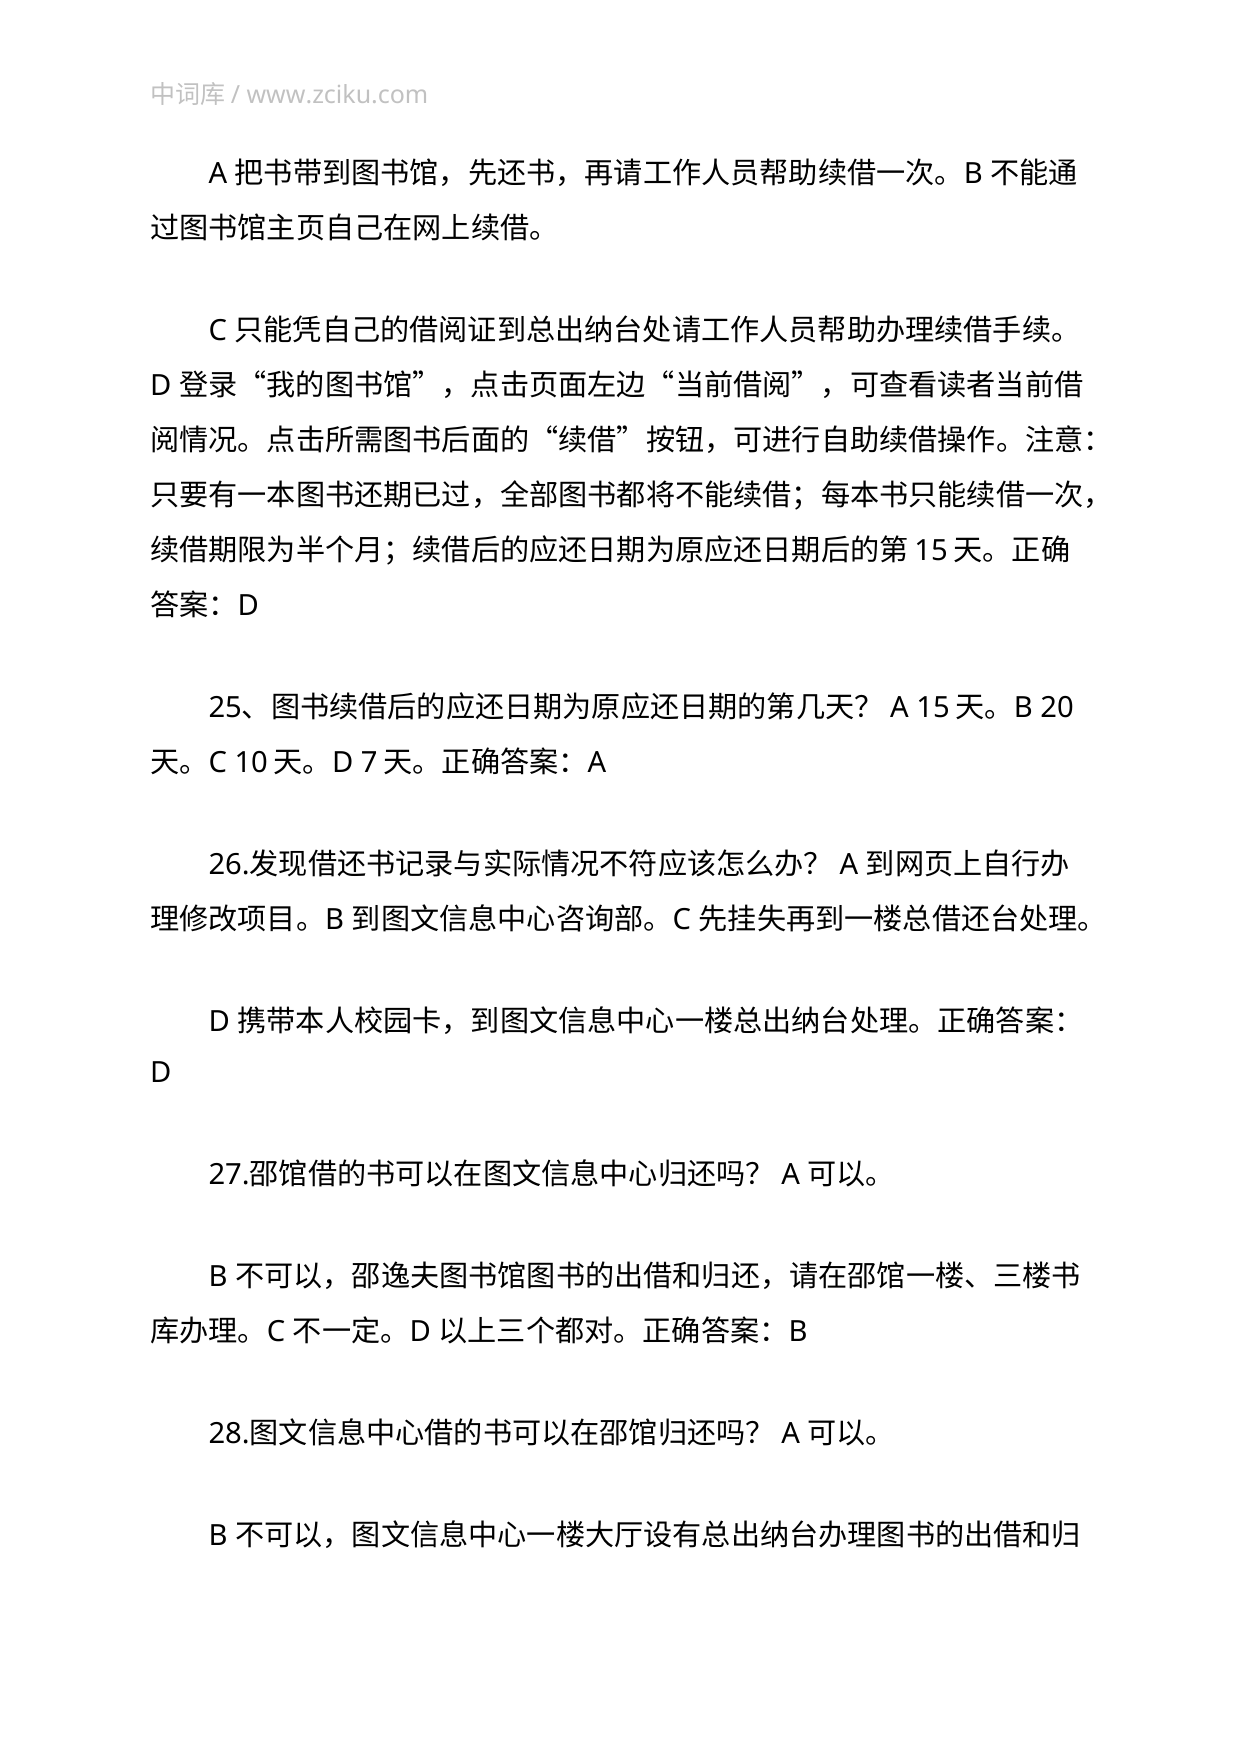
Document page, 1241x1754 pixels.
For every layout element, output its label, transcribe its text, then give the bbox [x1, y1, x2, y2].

text 26.发现借还书记录与实际情况不符应该怎么办？ A 到网页上自行办理修改项目。B 到图文信息中心咨询部。C 先挂失再到一楼总借还台处理。 [150, 841, 1090, 938]
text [150, 1511, 1090, 1553]
text 25、图书续借后的应还日期为原应还日期的第几天？ A 15天。B 20天。C 10天。D 7天。正确答案：A [150, 683, 1090, 781]
text D 携带本人校园卡，到图文信息中心一楼总出纳台处理。正确答案：D [150, 997, 1090, 1091]
text 27.邵馆借的书可以在图文信息中心归还吗？ A 可以。 [150, 1150, 1090, 1193]
text A 把书带到图书馆，先还书，再请工作人员帮助续借一次。B 不能通过图书馆主页自己在网上续借。 [150, 150, 1090, 247]
text 28.图文信息中心借的书可以在邵馆归还吗？ A 可以。 [150, 1409, 1090, 1452]
text C 只能凭自己的借阅证到总出纳台处请工作人员帮助办理续借手续。D 登录“我的图书馆”，点击页面左边“当前借阅”，可查看读者当前借阅情况。点击所需图书后面的“续借”按钮，可进行自助续借操作。注意：只要有一本图书还期已过，全部图书都将不能续借；每本书只能续借一次，续借期限为半个月；续借后的应还日期为原应还日期后的第15天。正确答案：D [150, 307, 1090, 624]
text B 不可以，邵逸夫图书馆图书的出借和归还，请在邵馆一楼、三楼书库办理。C 不一定。D 以上三个都对。正确答案：B [150, 1252, 1090, 1349]
